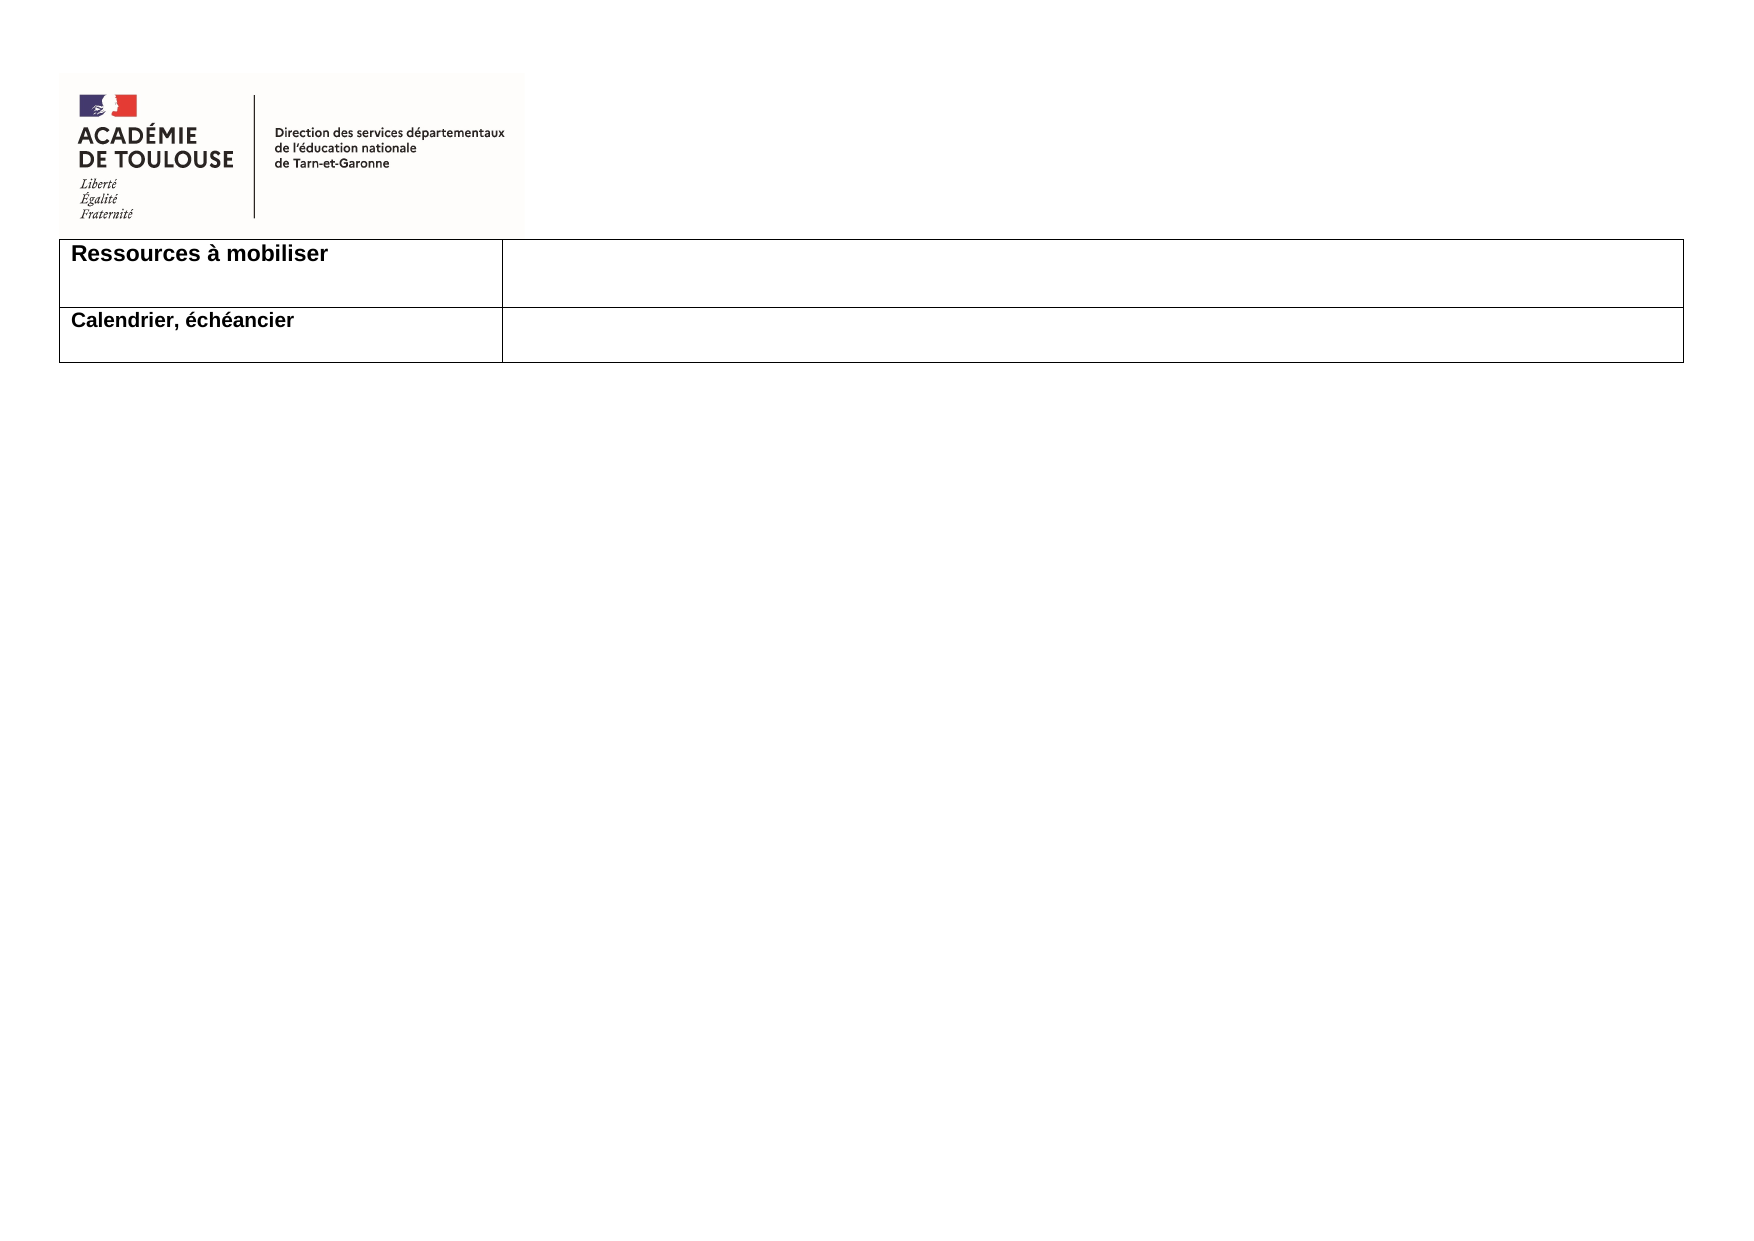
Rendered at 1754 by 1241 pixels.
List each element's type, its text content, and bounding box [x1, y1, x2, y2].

picture [59, 73, 525, 239]
table_cell Calendrier, échéancier [60, 308, 502, 362]
table_cell Ressources à mobiliser [60, 240, 502, 307]
table_cell [503, 240, 1683, 307]
table_cell [503, 308, 1683, 362]
